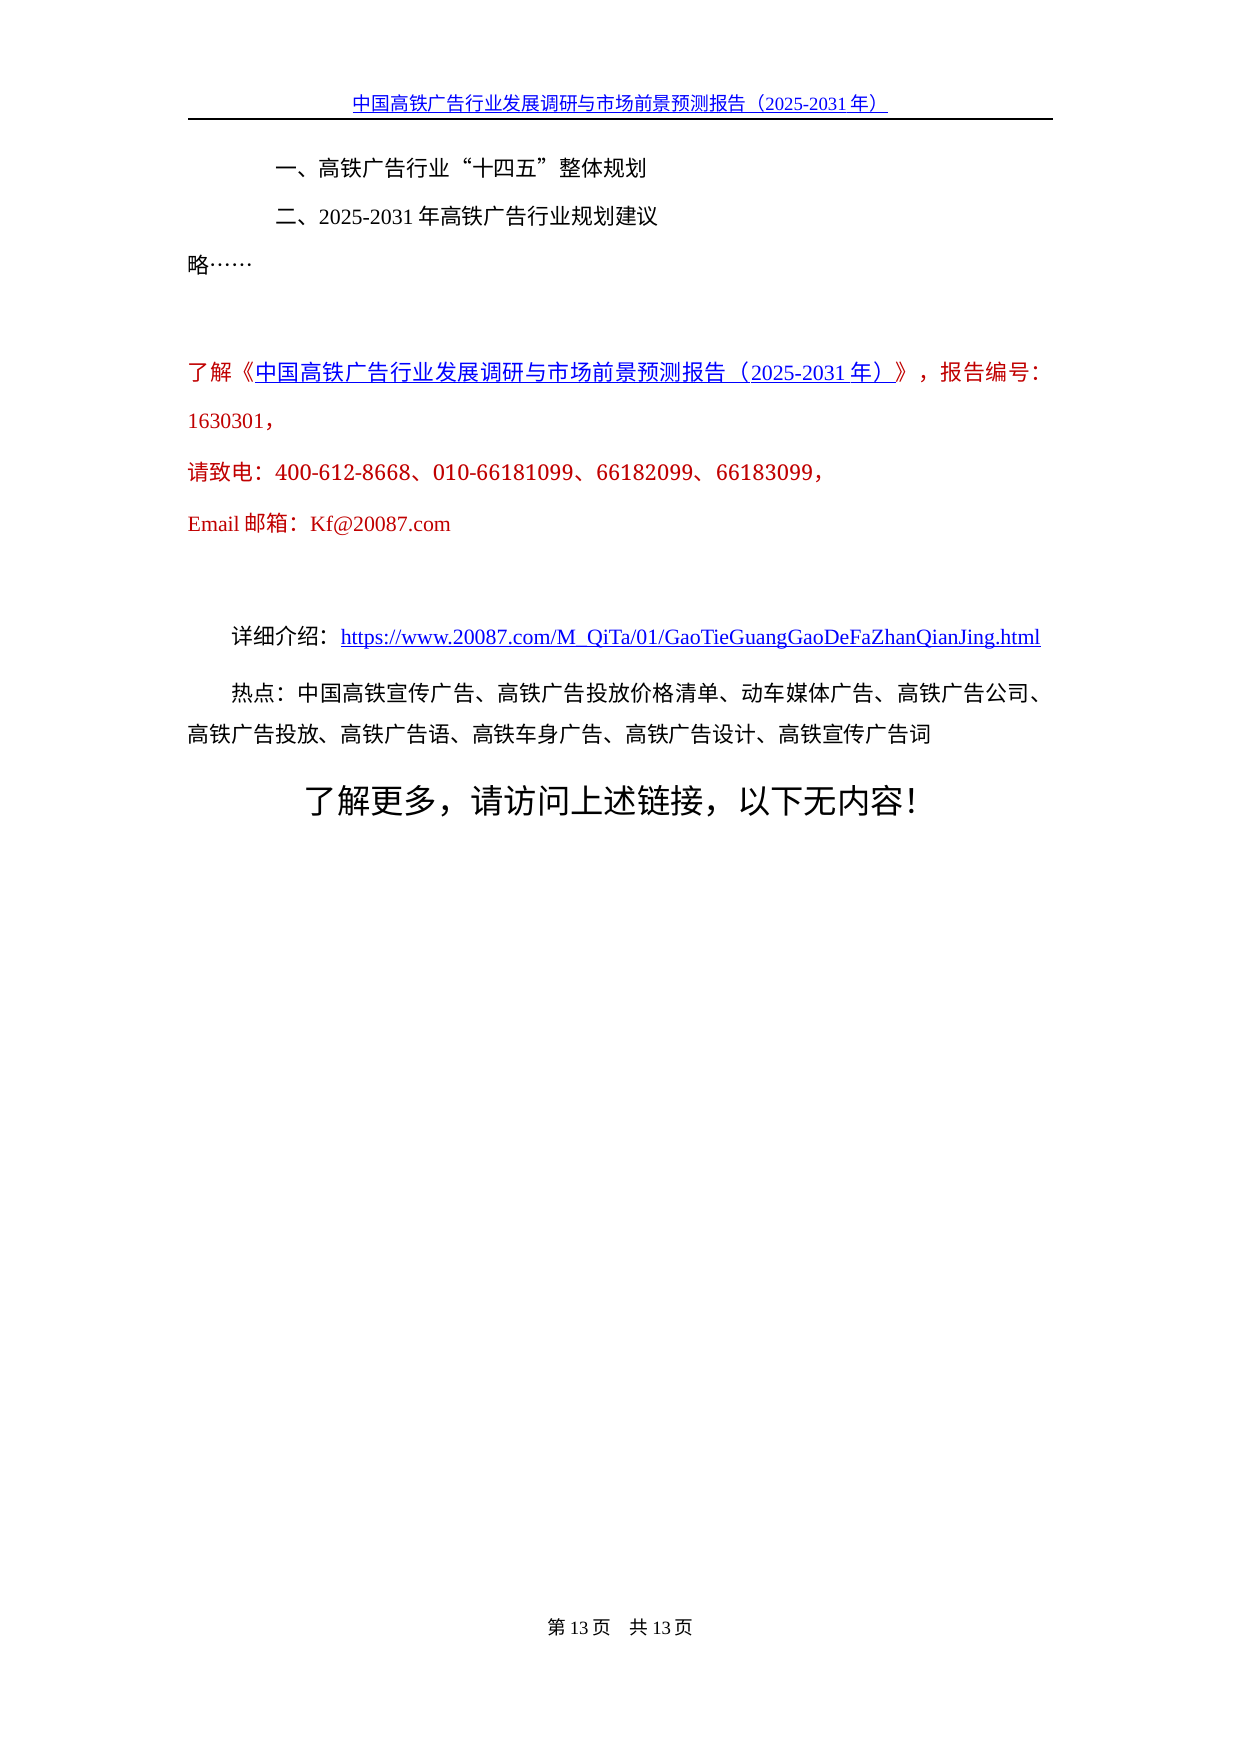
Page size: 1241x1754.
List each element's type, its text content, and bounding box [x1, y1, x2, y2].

text 热点：中国高铁宣传广告、高铁广告投放价格清单、动车媒体广告、高铁广告公司、高铁广告投放、高铁广告语、高铁车身广告、高铁广告设计、高铁宣传广告词 [187, 676, 1053, 749]
text 了解《中国高铁广告行业发展调研与市场前景预测报告（2025-2031年）》，报告编号：1630301， [187, 354, 1053, 435]
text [187, 150, 1053, 280]
title 了解更多，请访问上述链接，以下无内容！ [187, 766, 1053, 831]
text Email邮箱：Kf@20087.com [187, 506, 1053, 538]
text 详细介绍：https://www.20087.com/M_QiTa/01/GaoTieGuangGaoDeFaZhanQianJing.html [187, 619, 1053, 651]
text 请致电：400-612-8668、010-66181099、66182099、66183099， [187, 454, 1053, 487]
